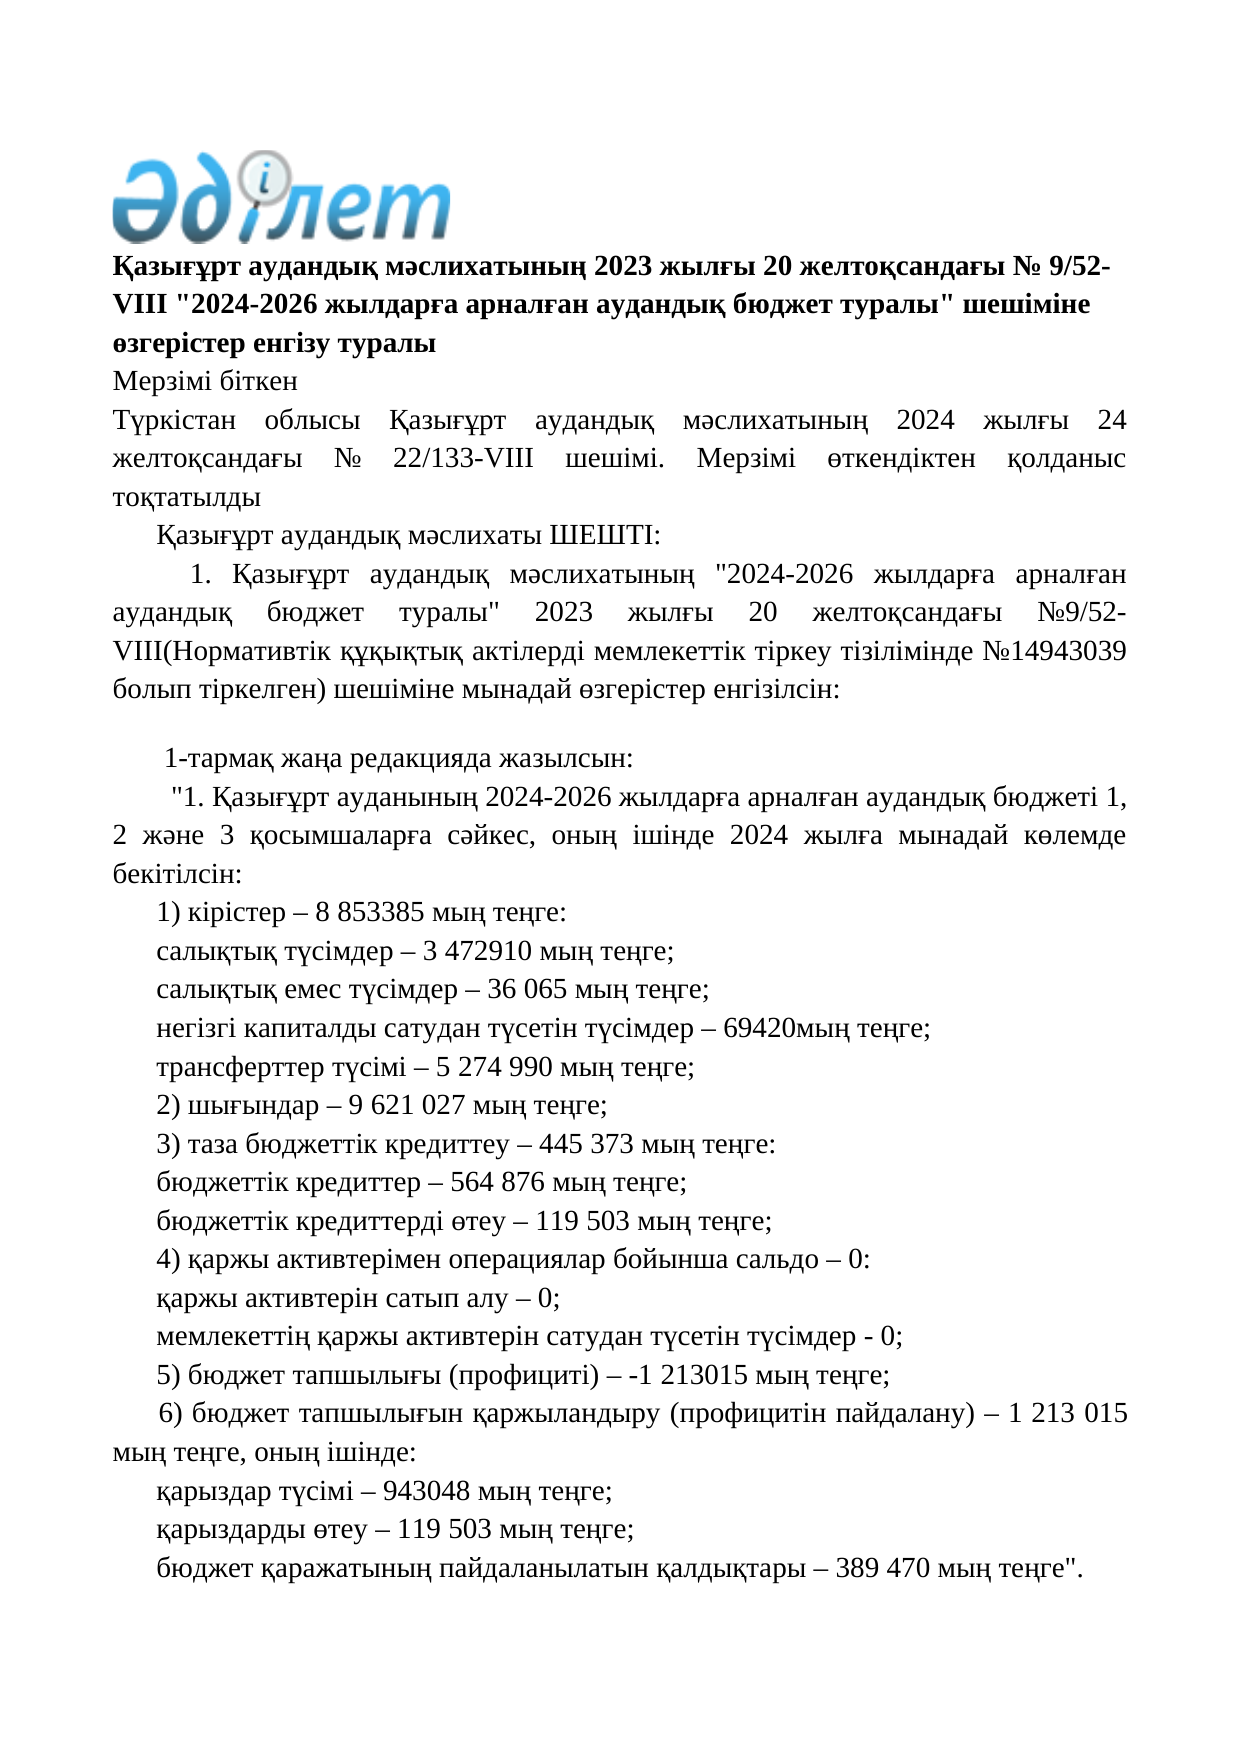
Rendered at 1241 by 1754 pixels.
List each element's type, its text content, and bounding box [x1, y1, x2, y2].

text 6) бюджет тапшылығын қаржыландыру (профицитін пайдалану) – 1 213 015 мың теңге, оның ішінде: [112, 1396, 1128, 1468]
text 3) таза бюджеттік кредиттеу – 445 373 мың теңге: [112, 1126, 1128, 1159]
text бюджет қаражатының пайдаланылатын қалдықтары – 389 470 мың теңге". [112, 1550, 1128, 1583]
text бюджеттік кредиттерді өтеу – 119 503 мың теңге; [112, 1203, 1128, 1236]
text 2) шығындар – 9 621 027 мың теңге; [112, 1087, 1128, 1121]
text Түркістан облысы Қазығұрт аудандық мәслихатының 2024 жылғы 24 желтоқсандағы № 22/133-VIII шешiмi. Мерзімі өткендіктен қолданыс тоқтатылды [112, 402, 1128, 512]
text Қазығұрт аудандық мәслихаты ШЕШТІ: [112, 517, 1128, 551]
text "1. Қазығұрт ауданының 2024-2026 жылдарға арналған аудандық бюджеті 1, 2 және 3 қосымшаларға сәйкес, оның ішінде 2024 жылға мынадай көлемде бекітілсін: [112, 779, 1128, 889]
text қарыздарды өтеу – 119 503 мың теңге; [112, 1511, 1128, 1545]
text 1-тармақ жаңа редакцияда жазылсын: [112, 740, 1128, 774]
text 5) бюджет тапшылығы (профициті) – -1 213015 мың теңге; [112, 1357, 1128, 1391]
text трансферттер түсiмi – 5 274 990 мың теңге; [112, 1049, 1128, 1082]
text 1. Қазығұрт аудандық мәслихатының "2024-2026 жылдарға арналған аудандық бюджет туралы" 2023 жылғы 20 желтоқсандағы №9/52-VIIІ(Нормативтік құқықтық актілерді мемлекеттік тіркеу тізілімінде №14943039 болып тіркелген) шешіміне мынадай өзгерістер енгізілсін: [112, 556, 1128, 705]
text қарыздар түсімі – 943048 мың теңге; [112, 1473, 1128, 1506]
text салықтық емес түсiмдер – 36 065 мың теңге; [112, 972, 1128, 1005]
text негізгі капиталды сатудан түсетін түсімдер – 69420мың теңге; [112, 1010, 1128, 1044]
text Мерзімі біткен [112, 363, 1128, 397]
picture [112, 150, 451, 244]
text 4) қаржы активтерімен операциялар бойынша сальдо – 0: [112, 1241, 1128, 1275]
text қаржы активтерін сатып алу – 0; [112, 1280, 1128, 1313]
text 1) кiрiстер – 8 853385 мың теңге: [112, 894, 1128, 928]
text Қазығұрт аудандық мәслихатының 2023 жылғы 20 желтоқсандағы № 9/52-VIIІ "2024-2026 жылдарға арналған аудандық бюджет туралы" шешіміне өзгерістер енгізу туралы [112, 248, 1128, 358]
text мемлекеттің қаржы активтерін сатудан түсетін түсімдер - 0; [112, 1318, 1128, 1352]
text бюджеттік кредиттер – 564 876 мың теңге; [112, 1164, 1128, 1198]
text салықтық түсiмдер – 3 472910 мың теңге; [112, 933, 1128, 967]
